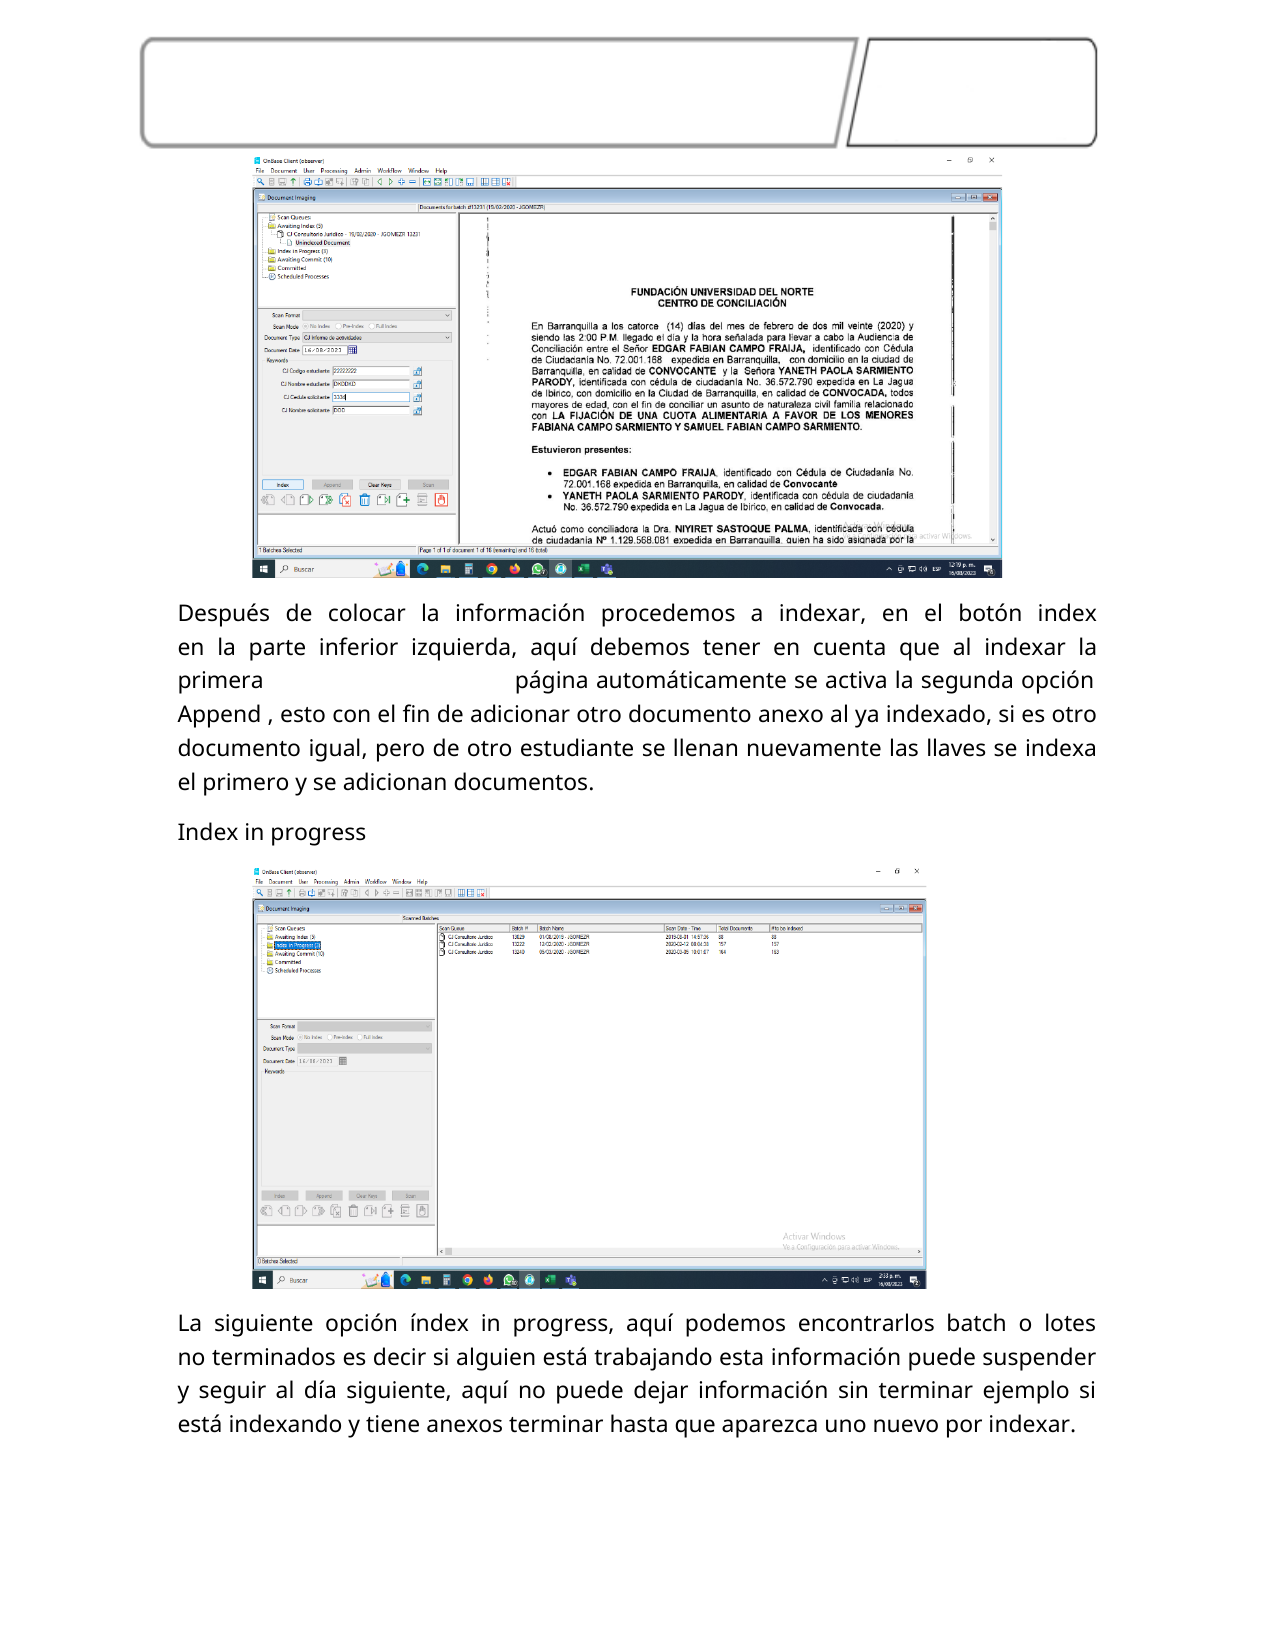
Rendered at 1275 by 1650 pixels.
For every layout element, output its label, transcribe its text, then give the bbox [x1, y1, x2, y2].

picture [137, 34, 1102, 154]
text Index in progress [177, 816, 1098, 847]
picture [252, 156, 1003, 578]
picture [252, 866, 927, 1289]
text Después de colocar la información procedemos a indexar, en el botón index en la parte inferior izquierda, aquí debemos tener en cuenta que al indexar la primera página automáticamente se activa la segunda opción Append , esto con el fin de adicionar otro documento anexo al ya indexado, si es otro documento igual, pero de otro estudiante se llenan nuevamente las llaves se indexa el primero y se adicionan documentos. [177, 597, 1098, 797]
text La siguiente opción índex in progress, aquí podemos encontrarlos batch o lotes no terminados es decir si alguien está trabajando esta información puede suspender y seguir al día siguiente, aquí no puede dejar información sin terminar ejemplo si está indexando y tiene anexos terminar hasta que aparezca uno nuevo por indexar. [177, 1307, 1098, 1439]
